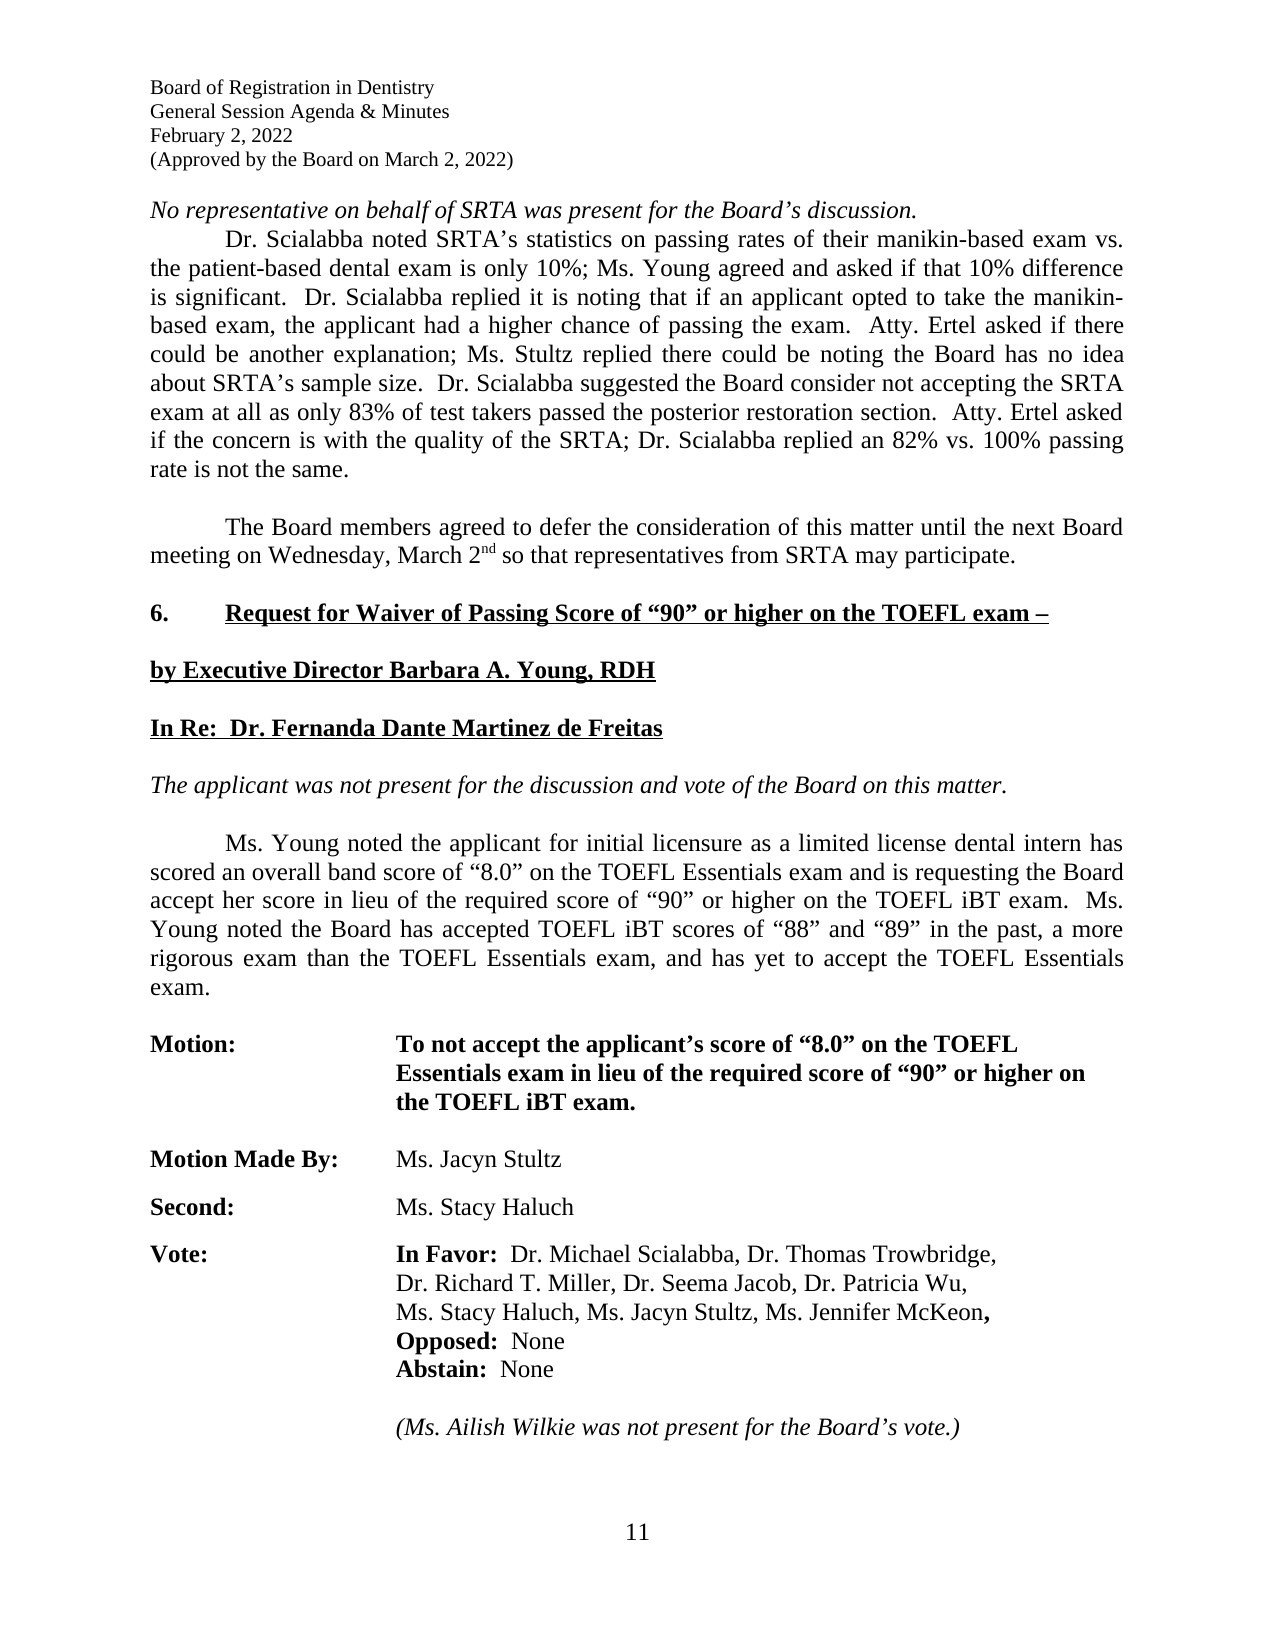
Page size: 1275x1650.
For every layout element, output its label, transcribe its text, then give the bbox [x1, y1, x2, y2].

text Dr. Scialabba noted SRTA’s statistics on passing rates of their manikin-based exam vs. the patient-based dental exam is only 10%; Ms. Young agreed and asked if that 10% difference is significant. Dr. Scialabba replied it is noting that if an applicant opted to take the manikin-based exam, the applicant had a higher chance of passing the exam. Atty. Ertel asked if there could be another explanation; Ms. Stultz replied there could be noting the Board has no idea about SRTA’s sample size. Dr. Scialabba suggested the Board consider not accepting the SRTA exam at all as only 83% of test takers passed the posterior restoration section. Atty. Ertel asked if the concern is with the quality of the SRTA; Dr. Scialabba replied an 82% vs. 100% passing rate is not the same. [150, 224, 1125, 483]
table_cell Second: [139, 1192, 384, 1239]
text by Executive Director Barbara A. Young, RDH [150, 655, 1125, 684]
table_cell Ms. Jacyn Stultz [384, 1144, 1116, 1192]
text The applicant was not present for the discussion and vote of the Board on this matter. [150, 770, 1125, 799]
text No representative on behalf of SRTA was present for the Board’s discussion. [150, 195, 1125, 224]
table_header Motion: [139, 1029, 384, 1144]
text 6. Request for Waiver of Passing Score of “90” or higher on the TOEFL exam – [150, 598, 1125, 627]
text In Re: Dr. Fernanda Dante Martinez de Freitas [150, 713, 1125, 742]
table_cell Ms. Stacy Haluch [384, 1192, 1116, 1239]
text Ms. Young noted the applicant for initial licensure as a limited license dental intern has scored an overall band score of “8.0” on the TOEFL Essentials exam and is requesting the Board accept her score in lieu of the required score of “90” or higher on the TOEFL iBT exam. Ms. Young noted the Board has accepted TOEFL iBT scores of “88” and “89” in the past, a more rigorous exam than the TOEFL Essentials exam, and has yet to accept the TOEFL Essentials exam. [150, 828, 1125, 1000]
table_cell In Favor: Dr. Michael Scialabba, Dr. Thomas Trowbridge, Dr. Richard T. Miller, Dr. Seema Jacob, Dr. Patricia Wu, Ms. Stacy Haluch, Ms. Jacyn Stultz, Ms. Jennifer McKeon, Opposed: None Abstain: None (Ms. Ailish Wilkie was not present for the Board’s vote.) [384, 1240, 1116, 1469]
table_cell Vote: [139, 1240, 384, 1469]
table_header To not accept the applicant’s score of “8.0” on the TOEFL Essentials exam in lieu of the required score of “90” or higher on the TOEFL iBT exam. [384, 1029, 1116, 1144]
table_cell Motion Made By: [139, 1144, 384, 1192]
text The Board members agreed to defer the consideration of this matter until the next Board meeting on Wednesday, March 2nd so that representatives from SRTA may participate. [150, 512, 1125, 569]
